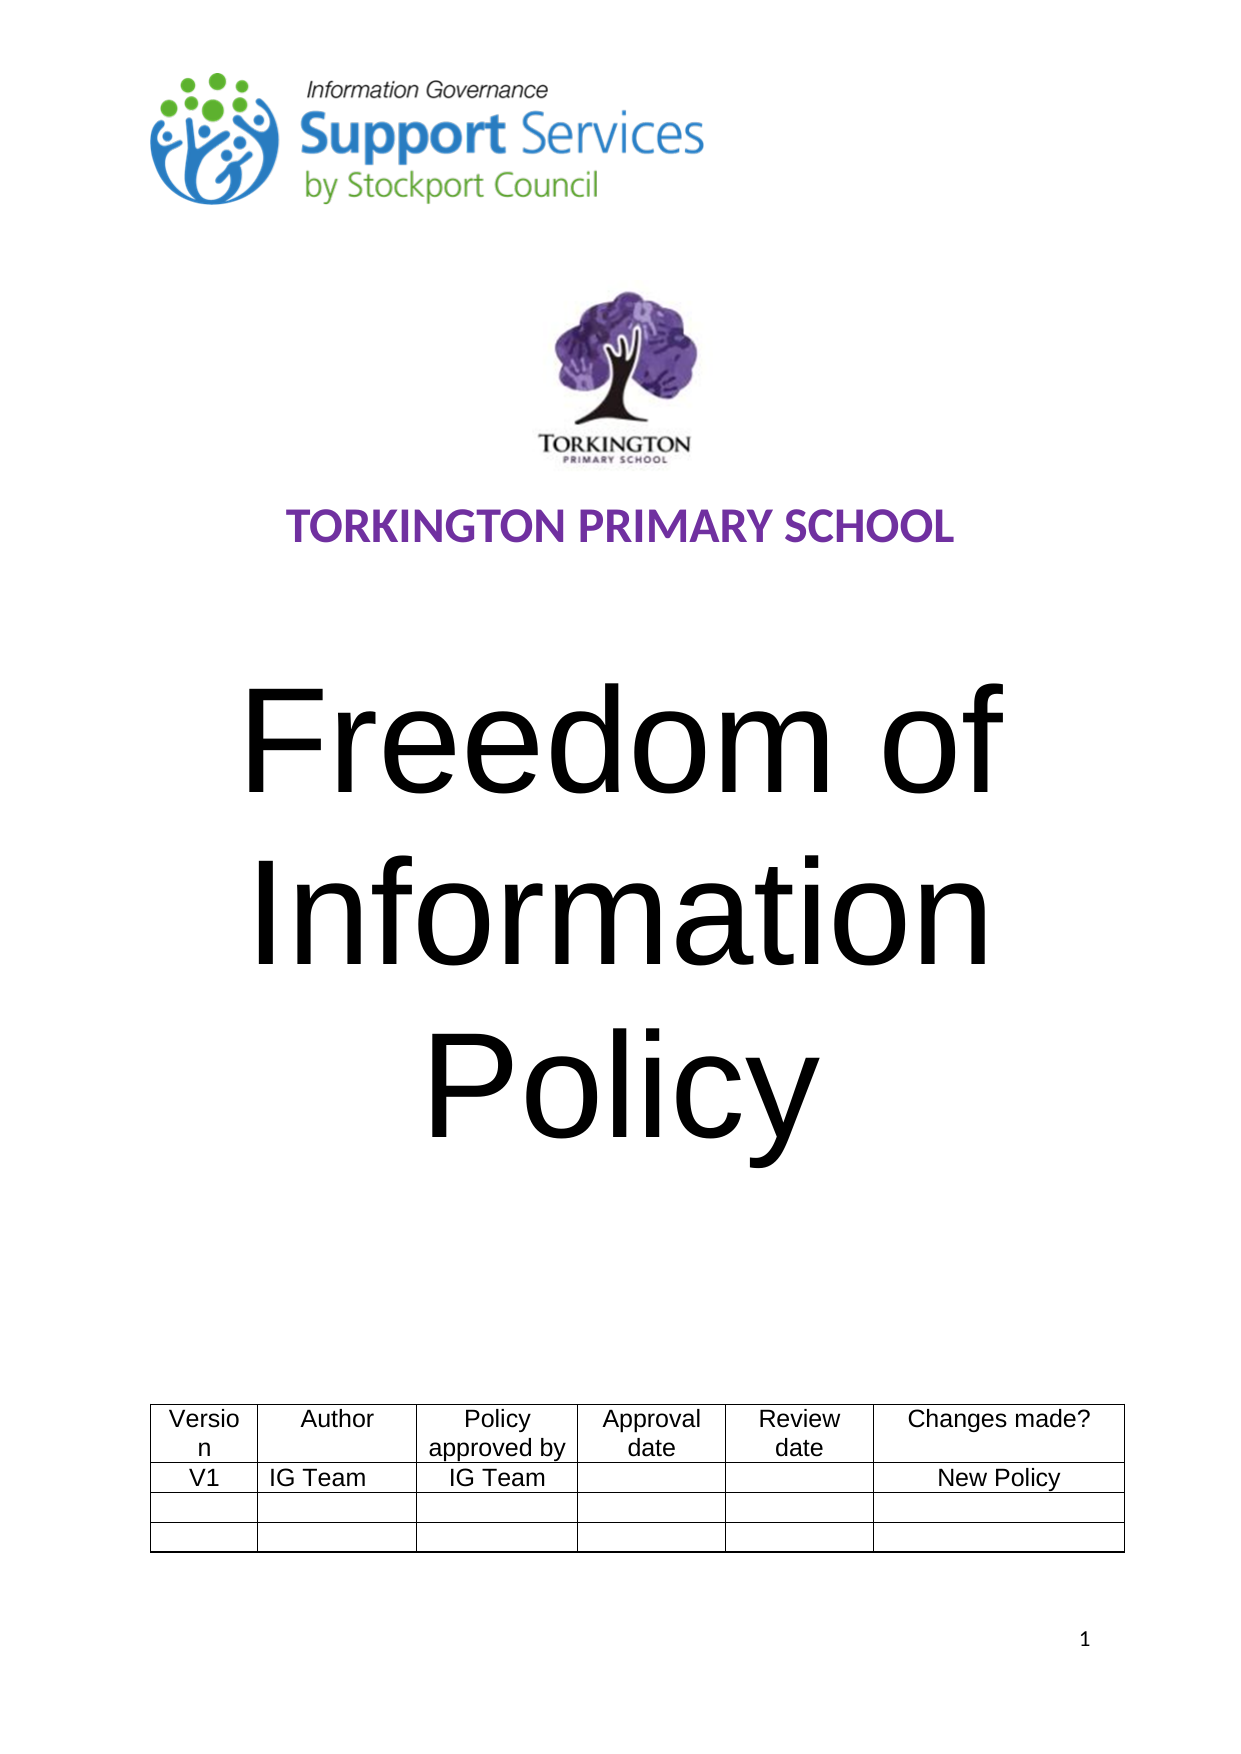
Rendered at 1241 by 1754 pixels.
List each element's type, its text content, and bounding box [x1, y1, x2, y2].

table_header Review date [726, 1405, 873, 1462]
table_header Changes made? [874, 1405, 1124, 1462]
table_cell V1 [151, 1463, 257, 1492]
picture [522, 280, 718, 492]
table_cell [726, 1463, 873, 1492]
table_cell [726, 1523, 873, 1551]
table_header Approval date [578, 1405, 725, 1462]
table_header Version [151, 1405, 257, 1462]
table_cell [874, 1523, 1124, 1551]
table_cell [151, 1493, 257, 1522]
text TORKINGTON PRIMARY SCHOOL [150, 494, 1090, 555]
table_cell [151, 1523, 257, 1551]
picture [150, 73, 704, 205]
table_cell [578, 1463, 725, 1492]
table_header Author [258, 1405, 416, 1462]
text Freedom of Information Policy [150, 652, 1090, 1169]
table_cell [726, 1493, 873, 1522]
table_cell [258, 1523, 416, 1551]
table_cell [258, 1493, 416, 1522]
table_cell IG Team [258, 1463, 416, 1492]
table_cell [578, 1523, 725, 1551]
table_cell [417, 1493, 577, 1522]
table_cell [874, 1493, 1124, 1522]
table_cell [417, 1523, 577, 1551]
table_cell [578, 1493, 725, 1522]
table_cell IG Team [417, 1463, 577, 1492]
table_header Policy approved by [417, 1405, 577, 1462]
table_cell New Policy [874, 1463, 1124, 1492]
